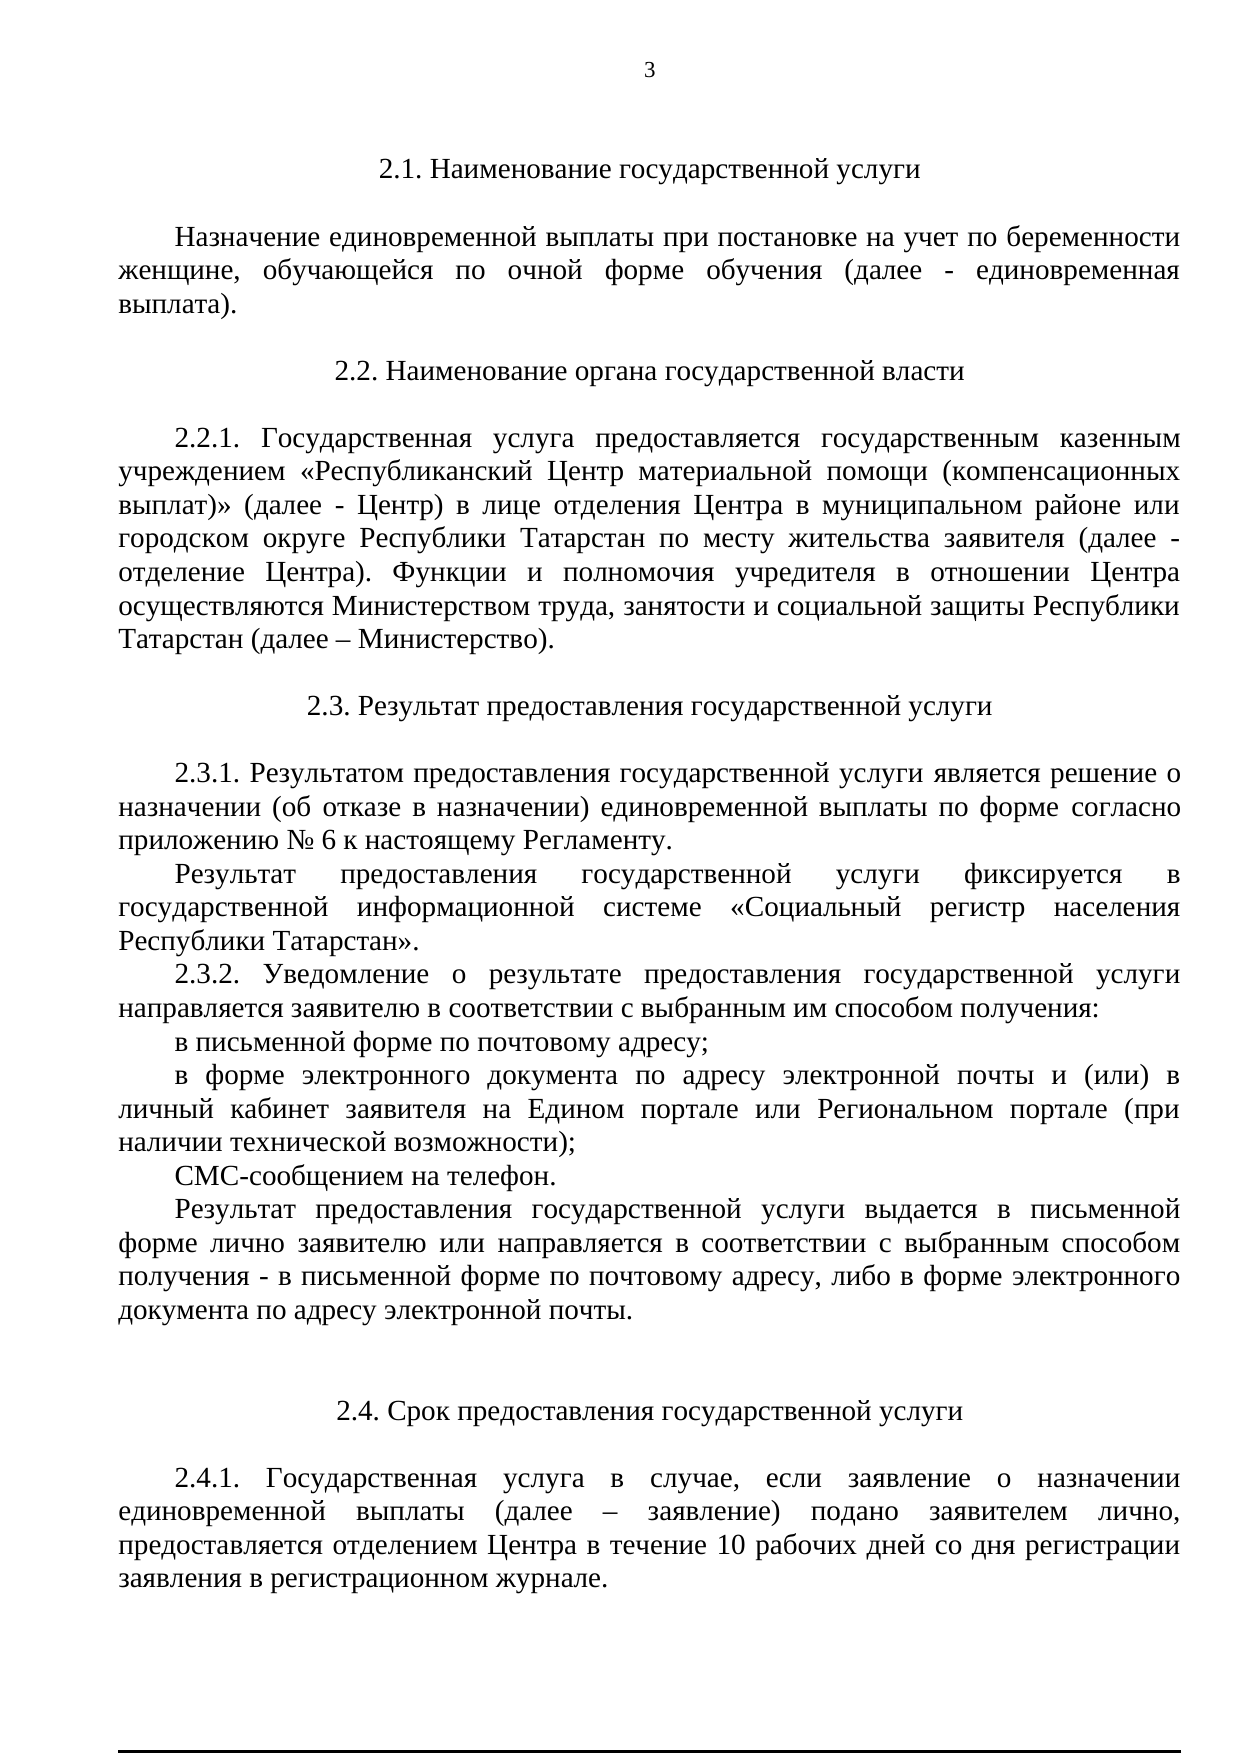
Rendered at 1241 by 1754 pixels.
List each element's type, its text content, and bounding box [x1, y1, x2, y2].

text 2.3.2. Уведомление о результате предоставления государственной услуги направляется заявителю в соответствии с выбранным им способом получения: [118, 957, 1181, 1024]
text 2.3.1. Результатом предоставления государственной услуги является решение о назначении (об отказе в назначении) единовременной выплаты по форме согласно приложению № 6 к настоящему Регламенту. [118, 755, 1181, 856]
text Результат предоставления государственной услуги выдается в письменной форме лично заявителю или направляется в соответствии с выбранным способом получения - в письменной форме по почтовому адресу, либо в форме электронного документа по адресу электронной почты. [118, 1191, 1181, 1326]
text СМС-сообщением на телефон. [118, 1158, 1181, 1191]
text 2.2.1. Государственная услуга предоставляется государственным казенным учреждением «Республиканский Центр материальной помощи (компенсационных выплат)» (далее - Центр) в лице отделения Центра в муниципальном районе или городском округе Республики Татарстан по месту жительства заявителя (далее - отделение Центра). Функции и полномочия учредителя в отношении Центра осуществляются Министерством труда, занятости и социальной защиты Республики Татарстан (далее – Министерство). [118, 420, 1181, 655]
title 2.1. Наименование государственной услуги [118, 152, 1181, 185]
title 2.3. Результат предоставления государственной услуги [118, 688, 1181, 722]
title 2.4. Срок предоставления государственной услуги [118, 1393, 1181, 1426]
text в письменной форме по почтовому адресу; [118, 1024, 1181, 1057]
text Результат предоставления государственной услуги фиксируется в государственной информационной системе «Социальный регистр населения Республики Татарстан». [118, 856, 1181, 957]
text Назначение единовременной выплаты при постановке на учет по беременности женщине, обучающейся по очной форме обучения (далее - единовременная выплата). [118, 219, 1181, 319]
text 2.4.1. Государственная услуга в случае, если заявление о назначении единовременной выплаты (далее – заявление) подано заявителем лично, предоставляется отделением Центра в течение 10 рабочих дней со дня регистрации заявления в регистрационном журнале. [118, 1460, 1181, 1594]
text в форме электронного документа по адресу электронной почты и (или) в личный кабинет заявителя на Едином портале или Региональном портале (при наличии технической возможности); [118, 1057, 1181, 1158]
title 2.2. Наименование органа государственной власти [118, 353, 1181, 386]
